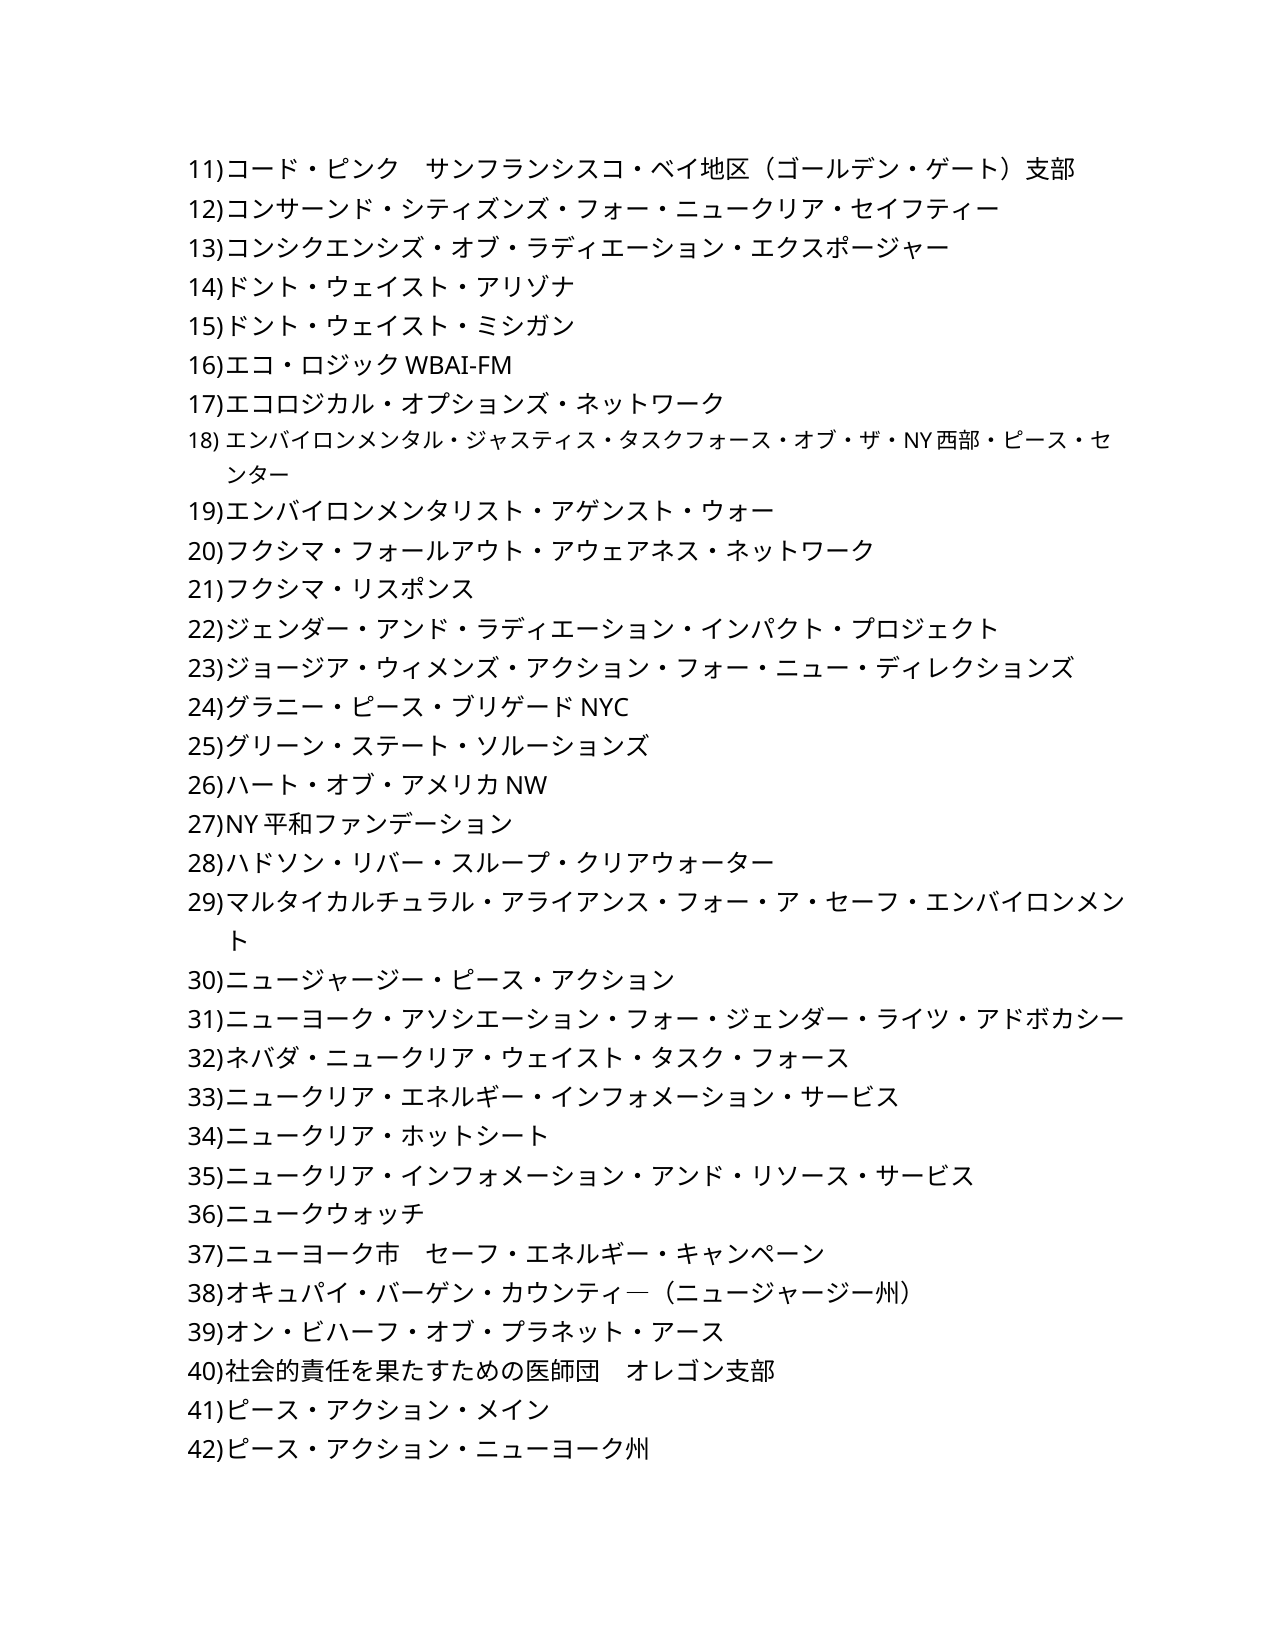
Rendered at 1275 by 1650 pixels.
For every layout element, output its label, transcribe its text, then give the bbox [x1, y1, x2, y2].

list ニューヨーク市 セーフ・エネルギー・キャンペーン [187, 1234, 1125, 1270]
list コンシクエンシズ・オブ・ラディエーション・エクスポージャー [187, 228, 1125, 264]
list ハート・オブ・アメリカNW [187, 765, 1125, 802]
list 社会的責任を果たすための医師団 オレゴン支部 [187, 1351, 1125, 1387]
list ピース・アクション・ニューヨーク州 [187, 1429, 1125, 1466]
list ピース・アクション・メイン [187, 1390, 1125, 1427]
list ニュークリア・インフォメーション・アンド・リソース・サービス [187, 1156, 1125, 1192]
list グラニー・ピース・ブリゲードNYC [187, 687, 1125, 723]
list ネバダ・ニュークリア・ウェイスト・タスク・フォース [187, 1039, 1125, 1075]
list ドント・ウェイスト・ミシガン [187, 306, 1125, 342]
list ニュークリア・ホットシート [187, 1117, 1125, 1153]
list ニュークウォッチ [187, 1195, 1125, 1231]
list グリーン・ステート・ソルーションズ [187, 726, 1125, 762]
list エンバイロンメンタリスト・アゲンスト・ウォー [187, 492, 1125, 528]
list ニューヨーク・アソシエーション・フォー・ジェンダー・ライツ・アドボカシー [187, 1000, 1125, 1036]
list マルタイカルチュラル・アライアンス・フォー・ア・セーフ・エンバイロンメント [187, 882, 1125, 958]
list フクシマ・リスポンス [187, 570, 1125, 606]
list エコロジカル・オプションズ・ネットワーク [187, 384, 1125, 421]
list ニュークリア・エネルギー・インフォメーション・サービス [187, 1078, 1125, 1114]
list コンサーンド・シティズンズ・フォー・ニュークリア・セイフティー [187, 189, 1125, 225]
list オキュパイ・バーゲン・カウンティ―（ニュージャージー州） [187, 1273, 1125, 1309]
list ニュージャージー・ピース・アクション [187, 961, 1125, 997]
list エコ・ロジックWBAI-FM [187, 345, 1125, 382]
list エンバイロンメンタル・ジャスティス・タスクフォース・オブ・ザ・NY西部・ピース・センター [187, 423, 1125, 489]
list ハドソン・リバー・スループ・クリアウォーター [187, 843, 1125, 880]
list コード・ピンク サンフランシスコ・ベイ地区（ゴールデン・ゲート）支部 [187, 150, 1125, 186]
list ドント・ウェイスト・アリゾナ [187, 267, 1125, 303]
list NY平和ファンデーション [187, 804, 1125, 841]
list ジェンダー・アンド・ラディエーション・インパクト・プロジェクト [187, 609, 1125, 645]
list ジョージア・ウィメンズ・アクション・フォー・ニュー・ディレクションズ [187, 648, 1125, 684]
list オン・ビハーフ・オブ・プラネット・アース [187, 1312, 1125, 1348]
list フクシマ・フォールアウト・アウェアネス・ネットワーク [187, 531, 1125, 567]
